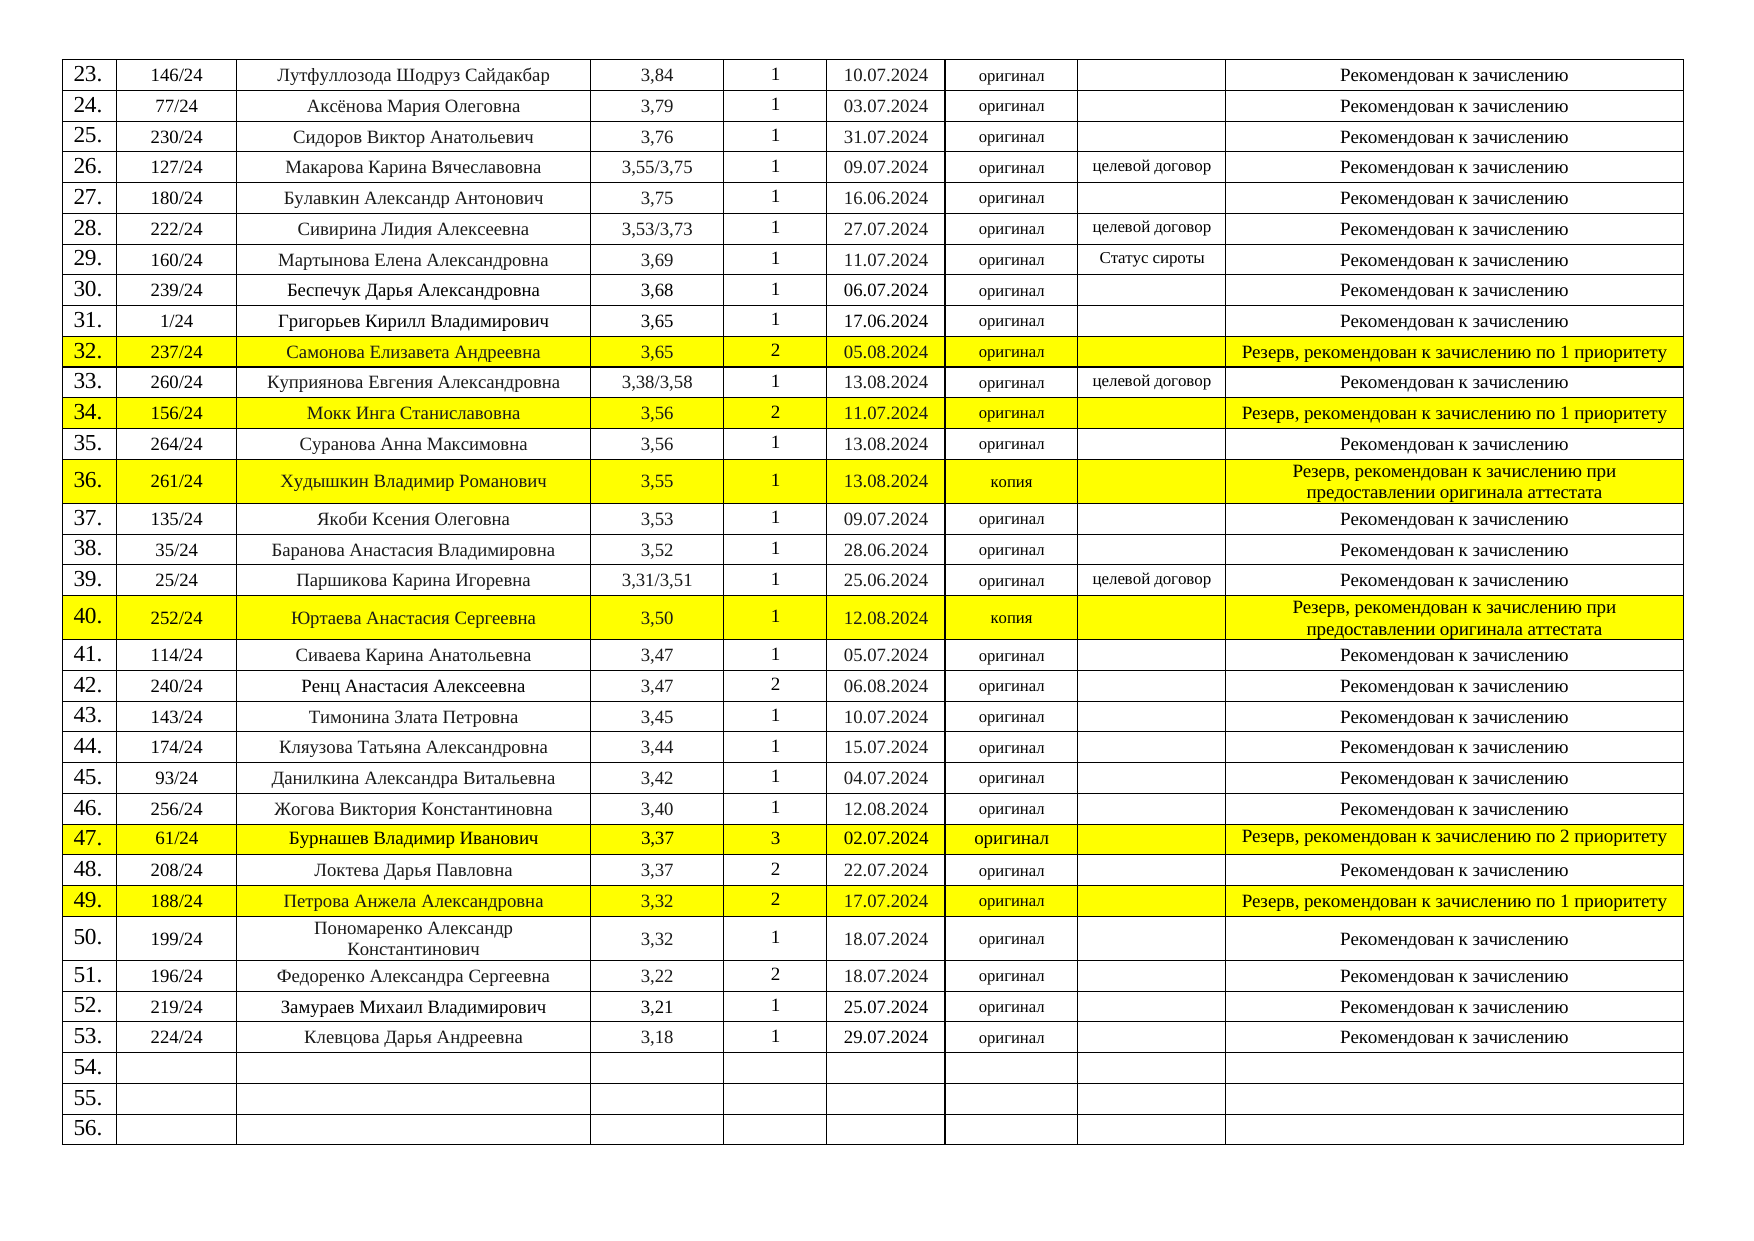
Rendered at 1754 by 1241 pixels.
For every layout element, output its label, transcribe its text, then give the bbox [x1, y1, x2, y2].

table_cell 1 [724, 917, 826, 960]
table_cell 1 [724, 183, 826, 213]
table_cell 25.07.2024 [827, 992, 944, 1021]
table_cell копия [946, 596, 1077, 639]
table_cell [1078, 306, 1225, 336]
table_cell оригинал [946, 886, 1077, 916]
table_cell 2 [724, 855, 826, 885]
table_cell [946, 1115, 1077, 1144]
table_cell Бурнашев Владимир Иванович [237, 825, 590, 854]
table_cell Резерв, рекомендован к зачислению при предоставлении оригинала аттестата [1226, 596, 1683, 639]
table_cell 93/24 [117, 763, 236, 793]
table_cell Макарова Карина Вячеславовна [237, 152, 590, 182]
table_cell [1078, 275, 1225, 305]
table_cell [63, 429, 116, 458]
table_cell 3,84 [591, 60, 723, 90]
table_cell [1078, 91, 1225, 121]
table_cell 13.08.2024 [827, 429, 944, 458]
table_cell [724, 1115, 826, 1144]
table_cell целевой договор [1078, 565, 1225, 595]
table_cell 1 [724, 275, 826, 305]
table_cell [63, 306, 116, 336]
table_cell 06.07.2024 [827, 275, 944, 305]
table_cell 3,42 [591, 763, 723, 793]
table_cell 03.07.2024 [827, 91, 944, 121]
table_cell 13.08.2024 [827, 368, 944, 397]
table_cell 22.07.2024 [827, 855, 944, 885]
table_cell 1/24 [117, 306, 236, 336]
table_cell Данилкина Александра Витальевна [237, 763, 590, 793]
table_cell [1078, 122, 1225, 151]
table_cell 1 [724, 732, 826, 762]
table_cell 18.07.2024 [827, 917, 944, 960]
table_cell 1 [724, 640, 826, 670]
table_cell 61/24 [117, 825, 236, 854]
table_cell [63, 60, 116, 90]
table_cell 1 [724, 992, 826, 1021]
table_cell оригинал [946, 732, 1077, 762]
table_cell 29.07.2024 [827, 1022, 944, 1052]
table_cell Кляузова Татьяна Александровна [237, 732, 590, 762]
table_cell оригинал [946, 535, 1077, 564]
table_cell оригинал [946, 275, 1077, 305]
table_cell оригинал [946, 245, 1077, 274]
table_cell 17.07.2024 [827, 886, 944, 916]
table_cell 3,37 [591, 855, 723, 885]
table_cell [63, 565, 116, 595]
table_cell Рекомендован к зачислению [1226, 152, 1683, 182]
table_cell 05.07.2024 [827, 640, 944, 670]
table_cell 3,40 [591, 794, 723, 823]
table_cell Клевцова Дарья Андреевна [237, 1022, 590, 1052]
table_cell [63, 702, 116, 731]
table_cell 1 [724, 596, 826, 639]
table_cell [1078, 1022, 1225, 1052]
table_cell [63, 535, 116, 564]
table_cell Рекомендован к зачислению [1226, 122, 1683, 151]
table_cell [63, 275, 116, 305]
table_cell [117, 1053, 236, 1083]
table_cell 143/24 [117, 702, 236, 731]
table_cell [1078, 398, 1225, 428]
table_cell [63, 183, 116, 213]
table_cell 239/24 [117, 275, 236, 305]
table_cell Сиваева Карина Анатольевна [237, 640, 590, 670]
table_cell Паршикова Карина Игоревна [237, 565, 590, 595]
table_cell 160/24 [117, 245, 236, 274]
table_cell Жогова Виктория Константиновна [237, 794, 590, 823]
table_cell 1 [724, 702, 826, 731]
table_cell [827, 1115, 944, 1144]
table_cell [1078, 535, 1225, 564]
table_cell оригинал [946, 306, 1077, 336]
table_cell Юртаева Анастасия Сергеевна [237, 596, 590, 639]
table_cell оригинал [946, 794, 1077, 823]
table_cell 3,52 [591, 535, 723, 564]
table_cell 3,55/3,75 [591, 152, 723, 182]
table_cell 3,53 [591, 504, 723, 533]
table_cell 09.07.2024 [827, 504, 944, 533]
table_cell Худышкин Владимир Романович [237, 460, 590, 503]
table_cell Куприянова Евгения Александровна [237, 368, 590, 397]
table_cell Рекомендован к зачислению [1226, 245, 1683, 274]
table_cell оригинал [946, 368, 1077, 397]
table_cell Петрова Анжела Александровна [237, 886, 590, 916]
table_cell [1226, 60, 1683, 90]
table_cell 224/24 [117, 1022, 236, 1052]
table_cell [63, 1053, 116, 1083]
table_cell [237, 1115, 590, 1144]
table_cell 17.06.2024 [827, 306, 944, 336]
table_cell 219/24 [117, 992, 236, 1021]
table_cell Сидоров Виктор Анатольевич [237, 122, 590, 151]
table_cell [1078, 183, 1225, 213]
table_cell Рекомендован к зачислению [1226, 961, 1683, 991]
table_cell 1 [724, 763, 826, 793]
table_cell 1 [724, 306, 826, 336]
table_cell 199/24 [117, 917, 236, 960]
table_cell 04.07.2024 [827, 763, 944, 793]
table_cell [1078, 732, 1225, 762]
table_cell оригинал [946, 152, 1077, 182]
table_cell [63, 596, 116, 639]
table_cell [117, 1084, 236, 1113]
table_cell 3,21 [591, 992, 723, 1021]
table_cell 15.07.2024 [827, 732, 944, 762]
table_cell [1078, 1084, 1225, 1113]
table_cell оригинал [946, 122, 1077, 151]
table_cell [1078, 60, 1225, 90]
table_cell Рекомендован к зачислению [1226, 306, 1683, 336]
table_cell 3,56 [591, 398, 723, 428]
table_cell 3,65 [591, 337, 723, 366]
table_cell [1078, 429, 1225, 458]
table_cell оригинал [946, 60, 1077, 90]
table_cell 18.07.2024 [827, 961, 944, 991]
table_cell оригинал [946, 855, 1077, 885]
table_cell 02.07.2024 [827, 825, 944, 854]
table_cell Рекомендован к зачислению [1226, 671, 1683, 701]
table_cell оригинал [946, 825, 1077, 854]
table_cell 3,32 [591, 886, 723, 916]
table_cell 3,44 [591, 732, 723, 762]
table_cell оригинал [946, 961, 1077, 991]
table_cell 1 [724, 60, 826, 90]
table_cell 260/24 [117, 368, 236, 397]
table_cell 188/24 [117, 886, 236, 916]
table_cell Рекомендован к зачислению [1226, 504, 1683, 533]
table_cell Рекомендован к зачислению [1226, 535, 1683, 564]
table_cell [63, 671, 116, 701]
table_cell 3,65 [591, 306, 723, 336]
table_cell 35/24 [117, 535, 236, 564]
table_cell 1 [724, 1022, 826, 1052]
table_cell 12.08.2024 [827, 794, 944, 823]
table_cell Рекомендован к зачислению [1226, 794, 1683, 823]
table_cell [1078, 855, 1225, 885]
table_cell [63, 337, 116, 366]
table_cell 3,50 [591, 596, 723, 639]
table_cell [63, 368, 116, 397]
table_cell Булавкин Александр Антонович [237, 183, 590, 213]
table_cell 1 [724, 504, 826, 533]
table_cell Локтева Дарья Павловна [237, 855, 590, 885]
table_cell [63, 992, 116, 1021]
table_cell 174/24 [117, 732, 236, 762]
table_cell 1 [724, 794, 826, 823]
table_cell 77/24 [117, 91, 236, 121]
table_cell Рекомендован к зачислению [1226, 275, 1683, 305]
table_cell [1078, 763, 1225, 793]
table_cell [1078, 640, 1225, 670]
table_cell 3,76 [591, 122, 723, 151]
table_cell [63, 245, 116, 274]
table_cell [63, 152, 116, 182]
table_cell оригинал [946, 1022, 1077, 1052]
table_cell 06.08.2024 [827, 671, 944, 701]
table_cell оригинал [946, 917, 1077, 960]
table_cell [63, 91, 116, 121]
table_cell [1078, 992, 1225, 1021]
table_cell [1078, 337, 1225, 366]
table_cell 146/24 [117, 60, 236, 90]
table_cell Пономаренко Александр Константинович [237, 917, 590, 960]
table_cell 3,45 [591, 702, 723, 731]
table_cell 240/24 [117, 671, 236, 701]
table_cell 180/24 [117, 183, 236, 213]
table_cell [946, 1084, 1077, 1113]
table_cell 10.07.2024 [827, 60, 944, 90]
table_cell 1 [724, 152, 826, 182]
table_cell 3,75 [591, 183, 723, 213]
table_cell 1 [724, 565, 826, 595]
table_cell 3,18 [591, 1022, 723, 1052]
table_cell Тимонина Злата Петровна [237, 702, 590, 731]
table_cell 1 [724, 91, 826, 121]
table_cell [1226, 1053, 1683, 1083]
table_cell оригинал [946, 992, 1077, 1021]
table_cell [1078, 671, 1225, 701]
table_cell 1 [724, 122, 826, 151]
table_cell 127/24 [117, 152, 236, 182]
table_cell оригинал [946, 504, 1077, 533]
table_cell [1078, 460, 1225, 503]
table_cell 3,47 [591, 671, 723, 701]
table_cell 11.07.2024 [827, 398, 944, 428]
table_cell оригинал [946, 763, 1077, 793]
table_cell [1226, 91, 1683, 121]
table_cell 1 [724, 535, 826, 564]
table_cell Резерв, рекомендован к зачислению по 1 приоритету [1226, 886, 1683, 916]
table_cell 2 [724, 398, 826, 428]
table_cell 25.06.2024 [827, 565, 944, 595]
table_cell 27.07.2024 [827, 214, 944, 243]
table_cell [237, 1053, 590, 1083]
table_cell 3,32 [591, 917, 723, 960]
table_cell [1078, 596, 1225, 639]
table_cell [1078, 1053, 1225, 1083]
table_cell 261/24 [117, 460, 236, 503]
table_cell оригинал [946, 183, 1077, 213]
table_cell оригинал [946, 429, 1077, 458]
table_cell Мокк Инга Станиславовна [237, 398, 590, 428]
table_cell оригинал [946, 565, 1077, 595]
table_cell 3,56 [591, 429, 723, 458]
table_cell 3,79 [591, 91, 723, 121]
table_cell 222/24 [117, 214, 236, 243]
table_cell 1 [724, 460, 826, 503]
table_cell оригинал [946, 640, 1077, 670]
table_cell целевой договор [1078, 368, 1225, 397]
table_cell [63, 886, 116, 916]
table_cell оригинал [946, 702, 1077, 731]
table_cell Якоби Ксения Олеговна [237, 504, 590, 533]
table_cell [63, 1084, 116, 1113]
table_cell 1 [724, 214, 826, 243]
table_cell [117, 1115, 236, 1144]
table_cell Баранова Анастасия Владимировна [237, 535, 590, 564]
table_cell Рекомендован к зачислению [1226, 732, 1683, 762]
table_cell Резерв, рекомендован к зачислению при предоставлении оригинала аттестата [1226, 460, 1683, 503]
table_cell 2 [724, 337, 826, 366]
table_cell копия [946, 460, 1077, 503]
table_cell Рекомендован к зачислению [1226, 565, 1683, 595]
table_cell [724, 1053, 826, 1083]
table_cell 05.08.2024 [827, 337, 944, 366]
table_cell [63, 460, 116, 503]
table_cell [63, 398, 116, 428]
table_cell 3,37 [591, 825, 723, 854]
table_cell Резерв, рекомендован к зачислению по 1 приоритету [1226, 398, 1683, 428]
table_cell Григорьев Кирилл Владимирович [237, 306, 590, 336]
table_cell 13.08.2024 [827, 460, 944, 503]
table_cell 3,55 [591, 460, 723, 503]
table_cell 196/24 [117, 961, 236, 991]
table_cell 1 [724, 429, 826, 458]
table_cell [63, 855, 116, 885]
table_cell Беспечук Дарья Александровна [237, 275, 590, 305]
table_cell [946, 1053, 1077, 1083]
table_cell 135/24 [117, 504, 236, 533]
table_cell оригинал [946, 398, 1077, 428]
table_cell Замураев Михаил Владимирович [237, 992, 590, 1021]
table_cell оригинал [946, 671, 1077, 701]
table_cell 3,69 [591, 245, 723, 274]
table_cell 3,47 [591, 640, 723, 670]
table_cell [1226, 1115, 1683, 1144]
table_cell [1226, 1084, 1683, 1113]
table_cell Рекомендован к зачислению [1226, 917, 1683, 960]
table_cell целевой договор [1078, 214, 1225, 243]
table_cell 3,38/3,58 [591, 368, 723, 397]
table_cell Рекомендован к зачислению [1226, 214, 1683, 243]
table_cell 2 [724, 886, 826, 916]
table_cell [63, 504, 116, 533]
table_cell Рекомендован к зачислению [1226, 763, 1683, 793]
table_cell Аксёнова Мария Олеговна [237, 91, 590, 121]
table_cell оригинал [946, 91, 1077, 121]
table_cell [63, 1022, 116, 1052]
table_cell 28.06.2024 [827, 535, 944, 564]
table_cell 156/24 [117, 398, 236, 428]
table_cell [63, 1115, 116, 1144]
table_cell 25/24 [117, 565, 236, 595]
table_cell Рекомендован к зачислению [1226, 992, 1683, 1021]
table_cell 237/24 [117, 337, 236, 366]
table_cell 3,31/3,51 [591, 565, 723, 595]
table_cell Статус сироты [1078, 245, 1225, 274]
table_cell [63, 732, 116, 762]
table_cell Самонова Елизавета Андреевна [237, 337, 590, 366]
table_cell 1 [724, 368, 826, 397]
table_cell Резерв, рекомендован к зачислению по 1 приоритету [1226, 337, 1683, 366]
table_cell Сивирина Лидия Алексеевна [237, 214, 590, 243]
table_cell Рекомендован к зачислению [1226, 855, 1683, 885]
table_cell [1078, 794, 1225, 823]
table_cell Резерв, рекомендован к зачислению по 2 приоритету [1226, 825, 1683, 854]
table_cell Лутфуллозода Шодруз Сайдакбар [237, 60, 590, 90]
table_cell 1 [724, 245, 826, 274]
table_cell Федоренко Александра Сергеевна [237, 961, 590, 991]
table_cell [63, 825, 116, 854]
table_cell 208/24 [117, 855, 236, 885]
table_cell 10.07.2024 [827, 702, 944, 731]
table_cell [63, 917, 116, 960]
table_cell [1078, 917, 1225, 960]
table_cell 230/24 [117, 122, 236, 151]
table_cell [1078, 504, 1225, 533]
table_cell Рекомендован к зачислению [1226, 702, 1683, 731]
table_cell 114/24 [117, 640, 236, 670]
table_cell [237, 1084, 590, 1113]
table_cell 11.07.2024 [827, 245, 944, 274]
table_cell [591, 1115, 723, 1144]
table_cell [591, 1084, 723, 1113]
table_cell 16.06.2024 [827, 183, 944, 213]
table_cell 2 [724, 671, 826, 701]
table_cell 3,22 [591, 961, 723, 991]
table_cell [1078, 825, 1225, 854]
table_cell 3,68 [591, 275, 723, 305]
table_cell 09.07.2024 [827, 152, 944, 182]
table_cell [63, 214, 116, 243]
table_cell [63, 961, 116, 991]
table_cell 252/24 [117, 596, 236, 639]
table_cell 12.08.2024 [827, 596, 944, 639]
table_cell [63, 794, 116, 823]
table_cell [1078, 886, 1225, 916]
table_cell [1078, 702, 1225, 731]
table_cell 256/24 [117, 794, 236, 823]
table_cell целевой договор [1078, 152, 1225, 182]
table_cell [827, 1053, 944, 1083]
table_cell Рекомендован к зачислению [1226, 368, 1683, 397]
table_cell Рекомендован к зачислению [1226, 429, 1683, 458]
table_cell Ренц Анастасия Алексеевна [237, 671, 590, 701]
table_cell [63, 122, 116, 151]
table_cell Суранова Анна Максимовна [237, 429, 590, 458]
table_cell [1078, 961, 1225, 991]
table_cell Рекомендован к зачислению [1226, 183, 1683, 213]
table_cell 3,53/3,73 [591, 214, 723, 243]
table_cell [63, 763, 116, 793]
table_cell Мартынова Елена Александровна [237, 245, 590, 274]
table_cell [724, 1084, 826, 1113]
table_cell [63, 640, 116, 670]
table_cell оригинал [946, 214, 1077, 243]
table_cell Рекомендован к зачислению [1226, 1022, 1683, 1052]
table_cell 31.07.2024 [827, 122, 944, 151]
table_cell 264/24 [117, 429, 236, 458]
table_cell Рекомендован к зачислению [1226, 640, 1683, 670]
table_cell 3 [724, 825, 826, 854]
table_cell [827, 1084, 944, 1113]
table_cell 2 [724, 961, 826, 991]
table_cell оригинал [946, 337, 1077, 366]
table_cell [591, 1053, 723, 1083]
table_cell [1078, 1115, 1225, 1144]
